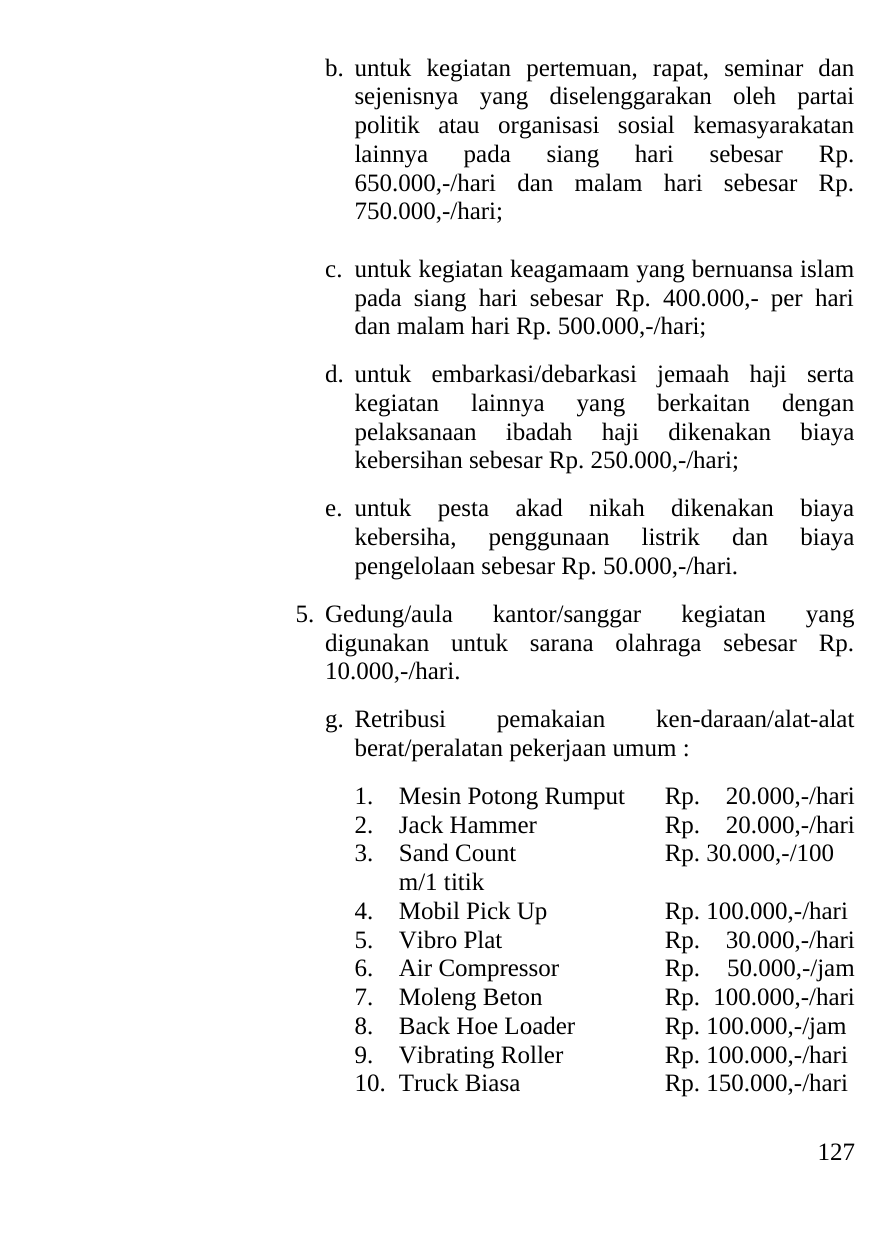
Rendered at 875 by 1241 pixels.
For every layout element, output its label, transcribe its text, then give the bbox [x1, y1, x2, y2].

text 3. Sand Count Rp. 30.000,-/100 [354, 838, 854, 867]
text e. untuk pesta akad nikah dikenakan biaya kebersiha, penggunaan listrik dan biaya pengelolaan sebesar Rp. 50.000,-/hari. [325, 493, 854, 580]
text c. untuk kegiatan keagamaam yang bernuansa islam pada siang hari sebesar Rp. 400.000,- per hari dan malam hari Rp. 500.000,-/hari; [325, 254, 854, 340]
text 4. Mobil Pick Up Rp. 100.000,-/hari [354, 896, 854, 925]
text m/1 titik [354, 867, 854, 896]
text 9. Vibrating Roller Rp. 100.000,-/hari [354, 1040, 854, 1068]
text 8. Back Hoe Loader Rp. 100.000,-/jam [354, 1011, 854, 1040]
text 1. Mesin Potong Rumput Rp. 20.000,-/hari [354, 781, 854, 810]
text 5. Gedung/aula kantor/sanggar kegiatan yang digunakan untuk sarana olahraga sebesar Rp. 10.000,-/hari. [295, 599, 854, 685]
list g. Retribusi pemakaian ken-daraan/alat-alat berat/peralatan pekerjaan umum : [325, 704, 854, 762]
text 10. Truck Biasa Rp. 150.000,-/hari [354, 1068, 854, 1097]
text d. untuk embarkasi/debarkasi jemaah haji serta kegiatan lainnya yang berkaitan dengan pelaksanaan ibadah haji dikenakan biaya kebersihan sebesar Rp. 250.000,-/hari; [325, 359, 854, 474]
text 7. Moleng Beton Rp. 100.000,-/hari [354, 982, 854, 1011]
text 2. Jack Hammer Rp. 20.000,-/hari [354, 810, 854, 838]
text 5. Vibro Plat Rp. 30.000,-/hari [354, 925, 854, 953]
text b. untuk kegiatan pertemuan, rapat, seminar dan sejenisnya yang diselenggarakan oleh partai politik atau organisasi sosial kemasyarakatan lainnya pada siang hari sebesar Rp. 650.000,-/hari dan malam hari sebesar Rp. 750.000,-/hari; [325, 53, 854, 225]
text 6. Air Compressor Rp. 50.000,-/jam [354, 953, 854, 982]
